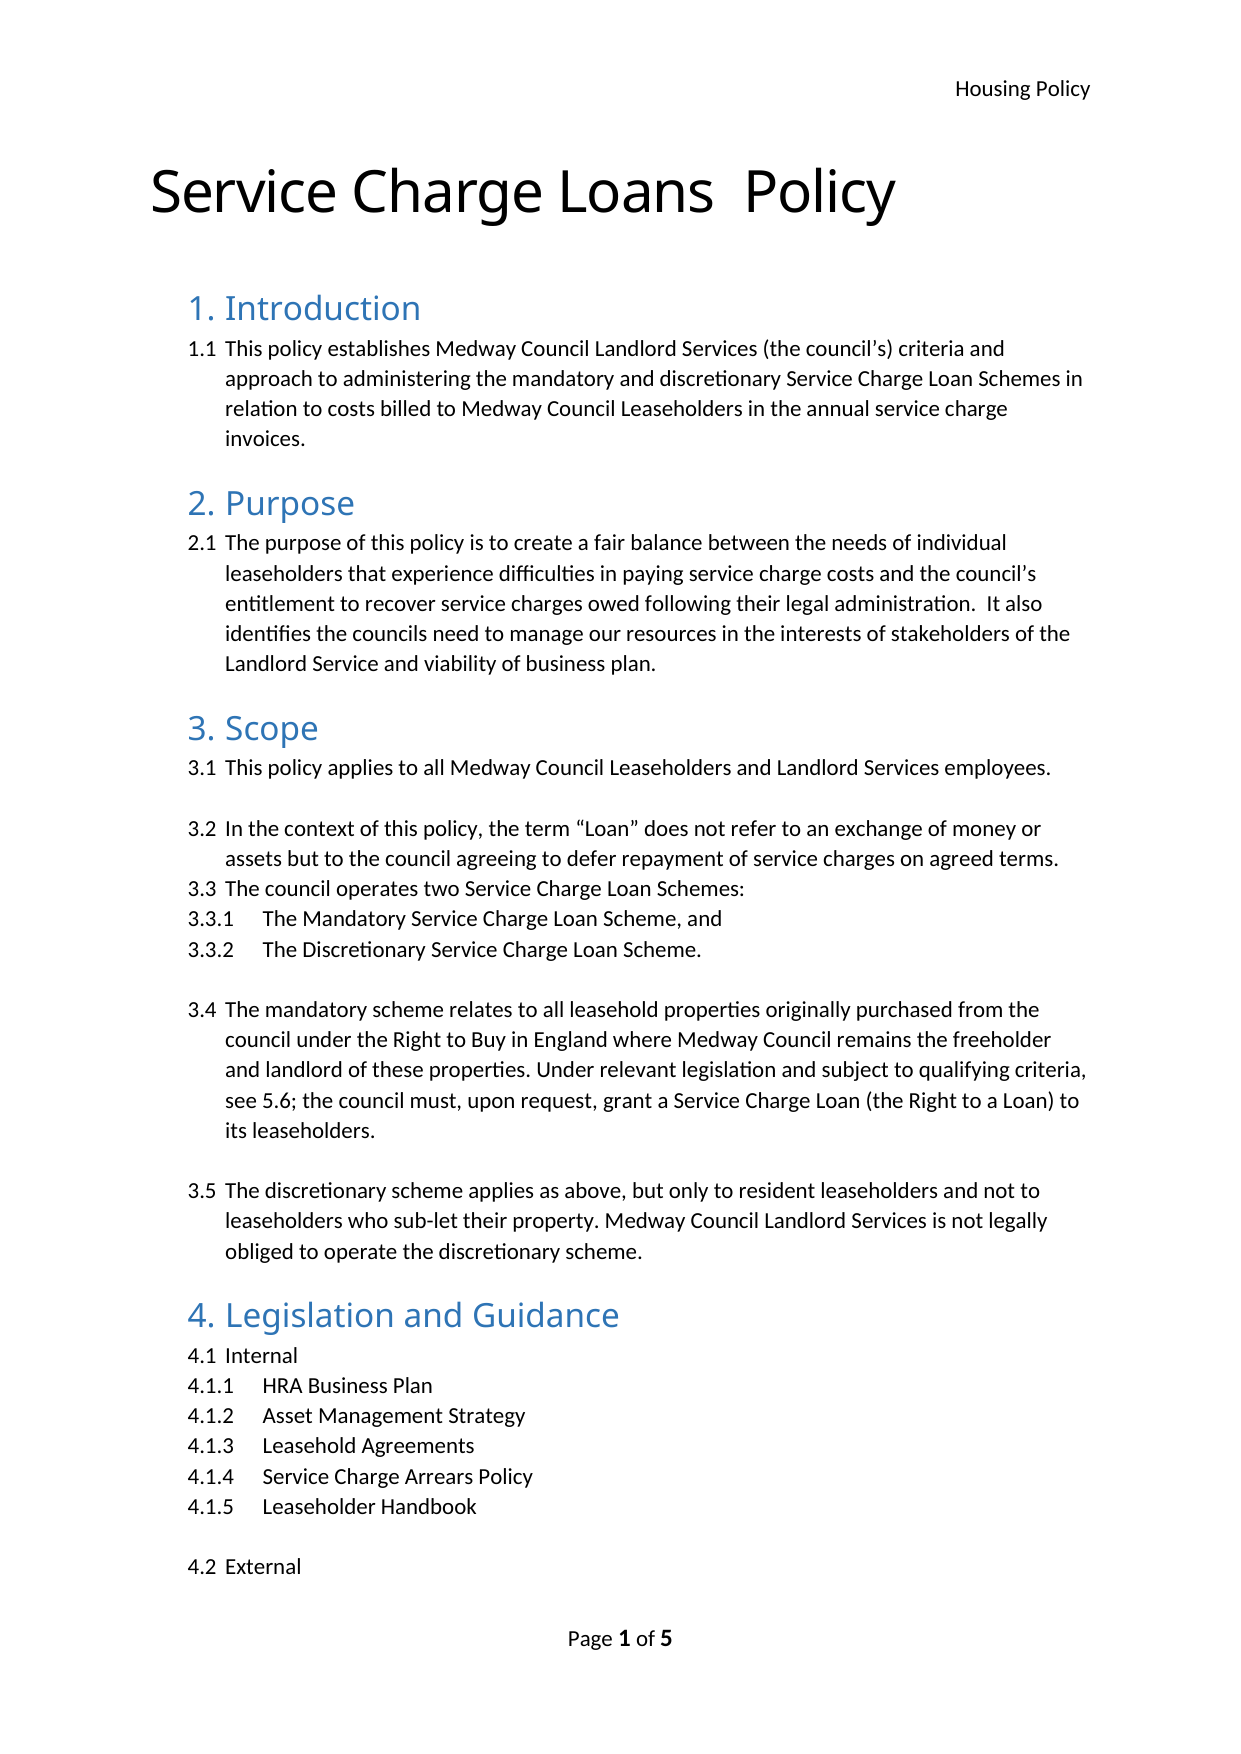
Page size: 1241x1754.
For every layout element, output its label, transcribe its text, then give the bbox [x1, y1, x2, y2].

list Service Charge Arrears Policy [187, 1462, 1090, 1490]
subtitle Purpose [187, 479, 1090, 525]
list HRA Business Plan [187, 1371, 1090, 1399]
list The purpose of this policy is to create a fair balance between the needs of individual leaseholders that experience difficulties in paying service charge costs and the council’s entitlement to recover service charges owed following their legal administration. It also identifies the councils need to manage our resources in the interests of stakeholders of the Landlord Service and viability of business plan. [187, 528, 1090, 677]
subtitle Scope [187, 704, 1090, 750]
subtitle Introduction [187, 285, 1090, 330]
list The Mandatory Service Charge Loan Scheme, and [187, 904, 1090, 932]
list The mandatory scheme relates to all leasehold properties originally purchased from the council under the Right to Buy in England where Medway Council remains the freeholder and landlord of these properties. Under relevant legislation and subject to qualifying criteria, see 5.6; the council must, upon request, grant a Service Charge Loan (the Right to a Loan) to its leaseholders. [187, 995, 1090, 1144]
title Service Charge Loans Policy [150, 150, 1090, 229]
list In the context of this policy, the term “Loan” does not refer to an exchange of money or assets but to the council agreeing to defer repayment of service charges on agreed terms. [187, 814, 1090, 872]
list Asset Management Strategy [187, 1401, 1090, 1429]
list This policy applies to all Medway Council Leaseholders and Landlord Services employees. [187, 753, 1090, 781]
list The discretionary scheme applies as above, but only to resident leaseholders and not to leaseholders who sub-let their property. Medway Council Landlord Services is not legally obliged to operate the discretionary scheme. [187, 1176, 1090, 1265]
list The Discretionary Service Charge Loan Scheme. [187, 935, 1090, 963]
list This policy establishes Medway Council Landlord Services (the council’s) criteria and approach to administering the mandatory and discretionary Service Charge Loan Schemes in relation to costs billed to Medway Council Leaseholders in the annual service charge invoices. [187, 334, 1090, 452]
list Leaseholder Handbook [187, 1492, 1090, 1520]
subtitle Legislation and Guidance [187, 1292, 1090, 1337]
list Internal [187, 1341, 1090, 1369]
list Leasehold Agreements [187, 1432, 1090, 1459]
list The council operates two Service Charge Loan Schemes: [187, 874, 1090, 902]
list External [187, 1552, 1090, 1580]
